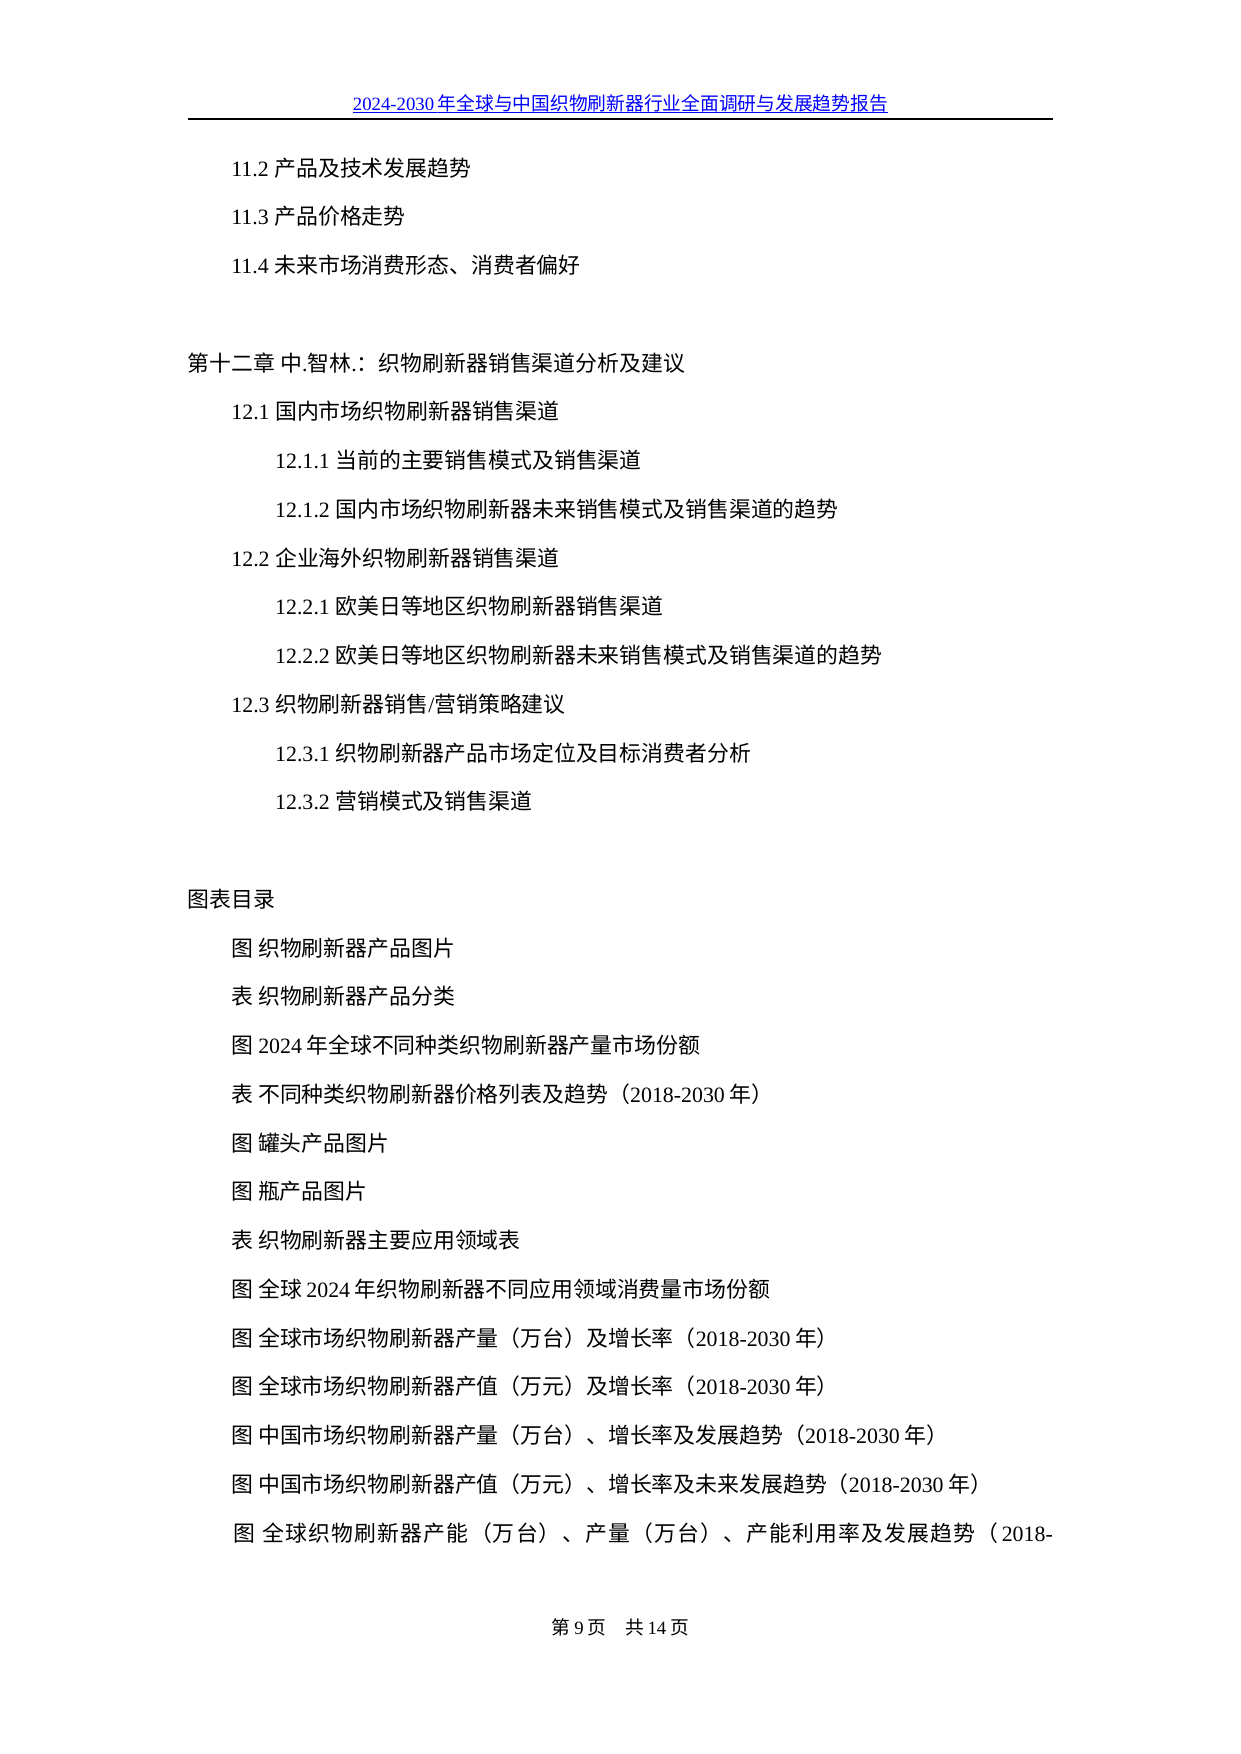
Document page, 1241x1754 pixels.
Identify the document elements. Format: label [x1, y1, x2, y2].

text [187, 150, 1053, 1548]
